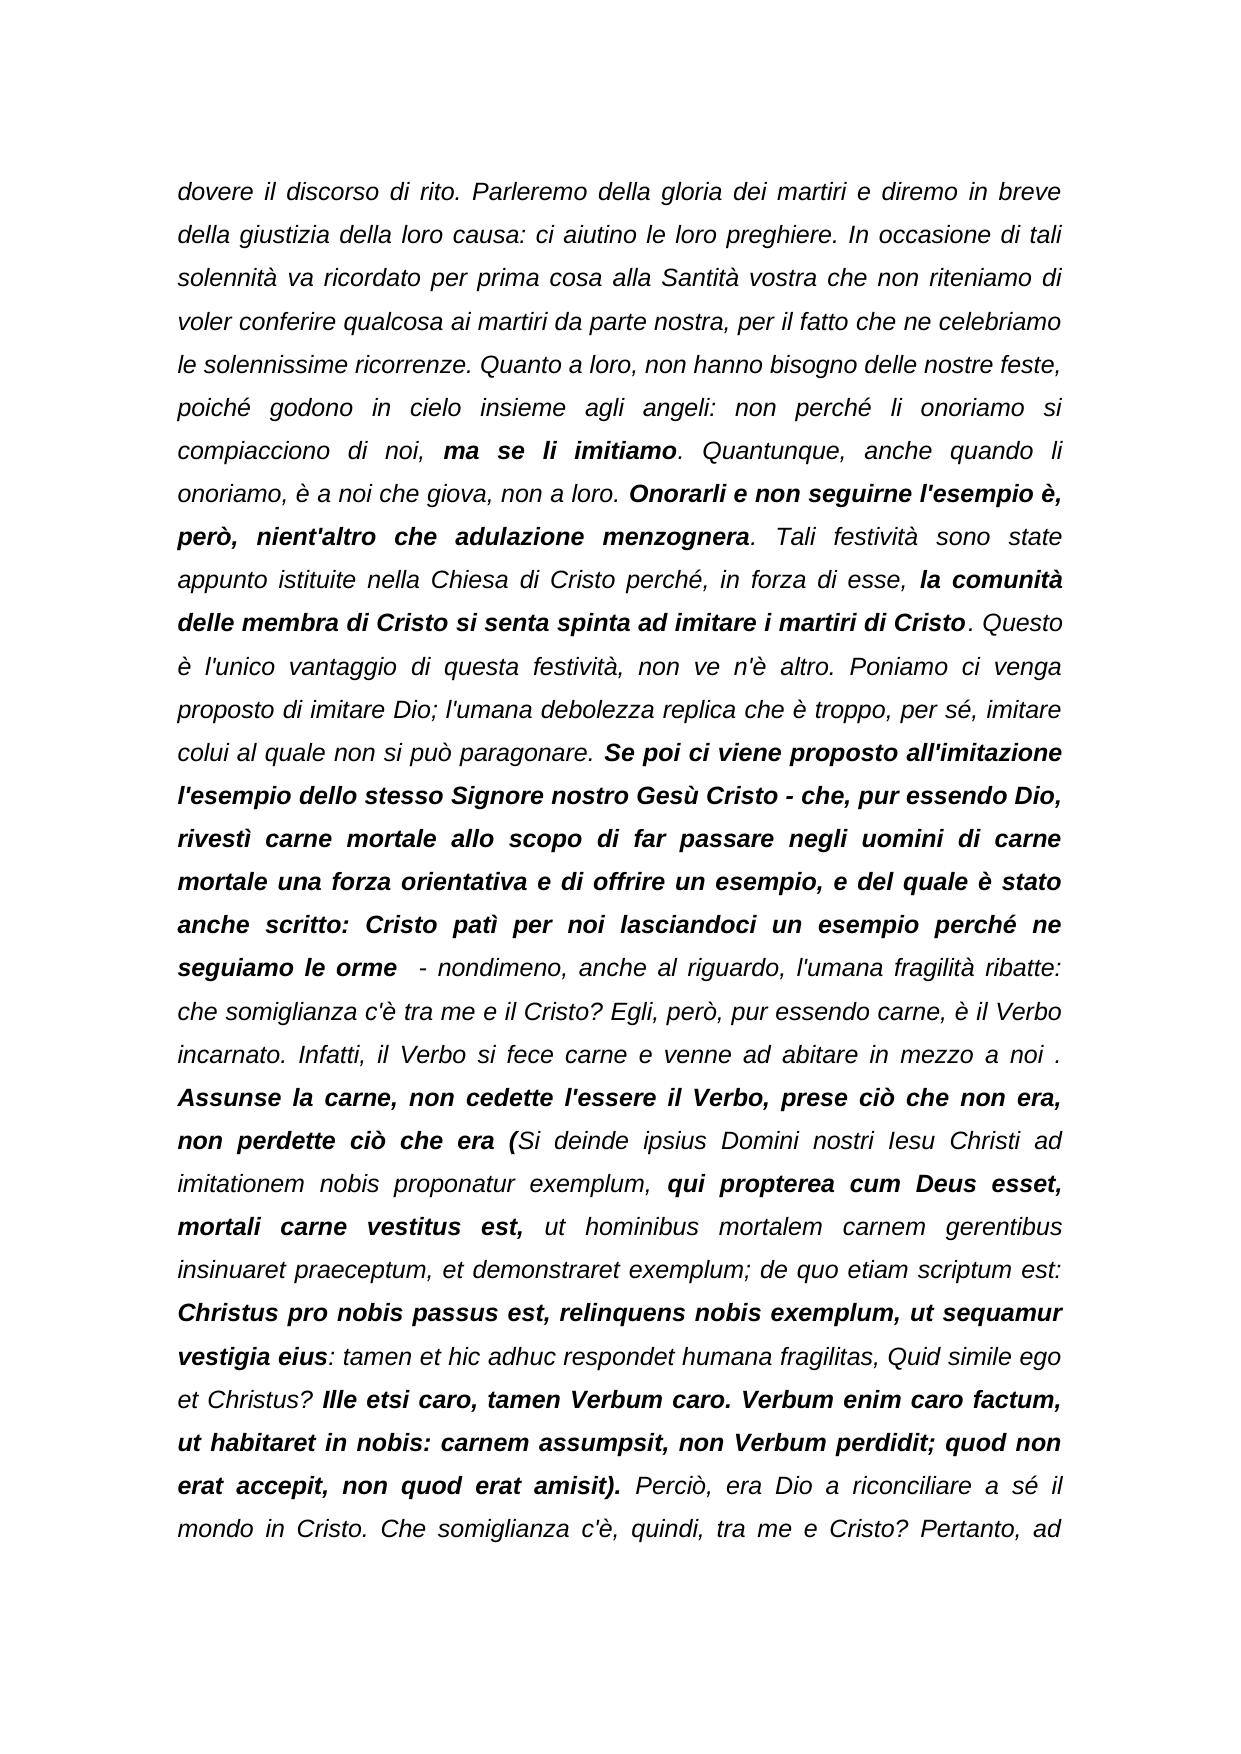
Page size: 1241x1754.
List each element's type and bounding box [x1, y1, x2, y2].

text [177, 177, 1063, 1543]
